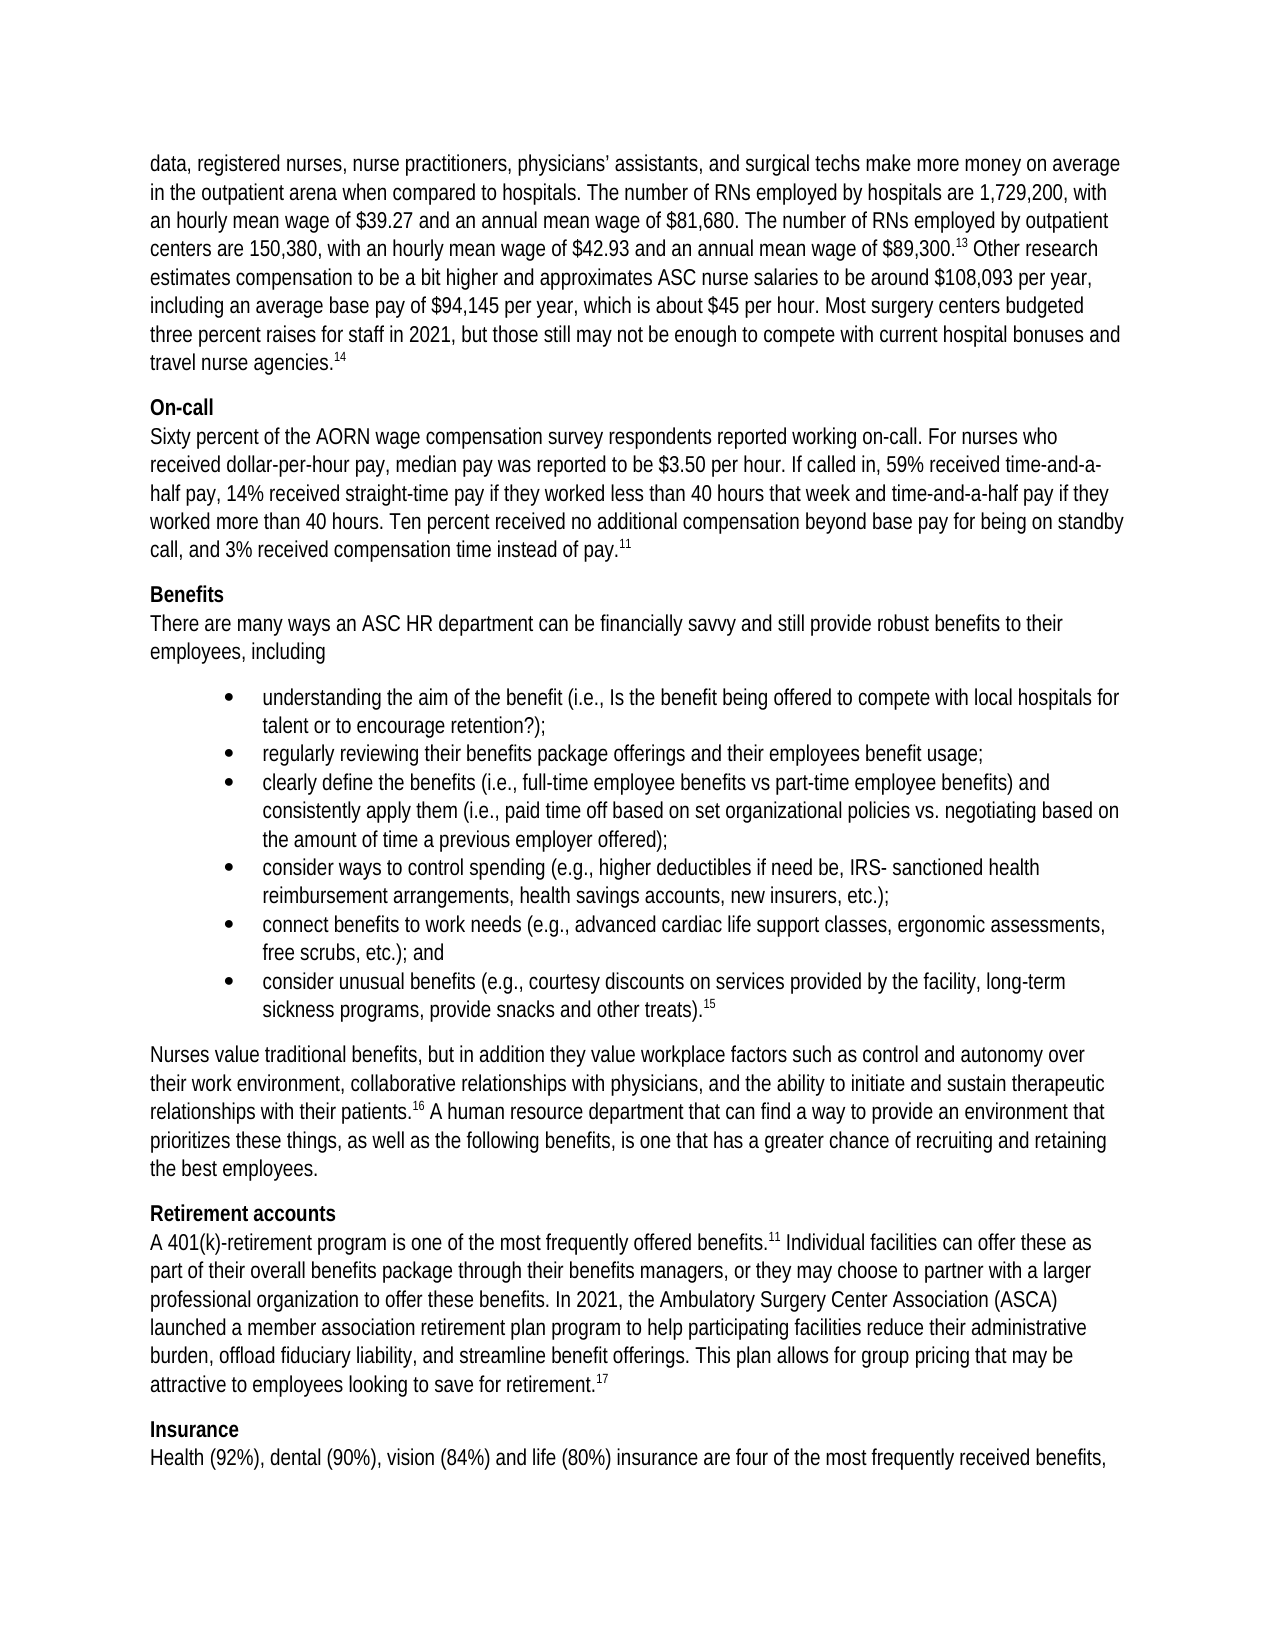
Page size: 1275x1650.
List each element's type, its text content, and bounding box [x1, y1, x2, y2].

list regularly reviewing their benefits package offerings and their employees benefit usage; [225, 740, 1125, 767]
text Benefits There are many ways an ASC HR department can be financially savvy and still provide robust benefits to their employees, including [150, 581, 1125, 665]
text On-call Sixty percent of the AORN wage compensation survey respondents reported working on-call. For nurses who received dollar-per-hour pay, median pay was reported to be $3.50 per hour. If called in, 59% received time-and-a-half pay, 14% received straight-time pay if they worked less than 40 hours that week and time-and-a-half pay if they worked more than 40 hours. Ten percent received no additional compensation beyond base pay for being on standby call, and 3% received compensation time instead of pay.11 [150, 394, 1125, 563]
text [150, 150, 1125, 375]
list consider unusual benefits (e.g., courtesy discounts on services provided by the facility, long-term sickness programs, provide snacks and other treats).15 [225, 968, 1125, 1023]
text Retirement accounts A 401(k)-retirement program is one of the most frequently offered benefits.11 Individual facilities can offer these as part of their overall benefits package through their benefits managers, or they may choose to partner with a larger professional organization to offer these benefits. In 2021, the Ambulatory Surgery Center Association (ASCA) launched a member association retirement plan program to help participating facilities reduce their administrative burden, offload fiduciary liability, and streamline benefit offerings. This plan allows for group pricing that may be attractive to employees looking to save for retirement.17 [150, 1200, 1125, 1397]
list clearly define the benefits (i.e., full-time employee benefits vs part-time employee benefits) and consistently apply them (i.e., paid time off based on set organizational policies vs. negotiating based on the amount of time a previous employer offered); [225, 769, 1125, 852]
list understanding the aim of the benefit (i.e., Is the benefit being offered to compete with local hospitals for talent or to encourage retention?); [225, 683, 1125, 738]
list consider ways to control spending (e.g., higher deductibles if need be, IRS- sanctioned health reimbursement arrangements, health savings accounts, new insurers, etc.); [225, 854, 1125, 909]
text Nurses value traditional benefits, but in addition they value workplace factors such as control and autonomy over their work environment, collaborative relationships with physicians, and the ability to initiate and sustain therapeutic relationships with their patients.16 A human resource department that can find a way to provide an environment that prioritizes these things, as well as the following benefits, is one that has a greater chance of recruiting and retaining the best employees. [150, 1041, 1125, 1181]
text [150, 1416, 1125, 1471]
list connect benefits to work needs (e.g., advanced cardiac life support classes, ergonomic assessments, free scrubs, etc.); and [225, 911, 1125, 966]
